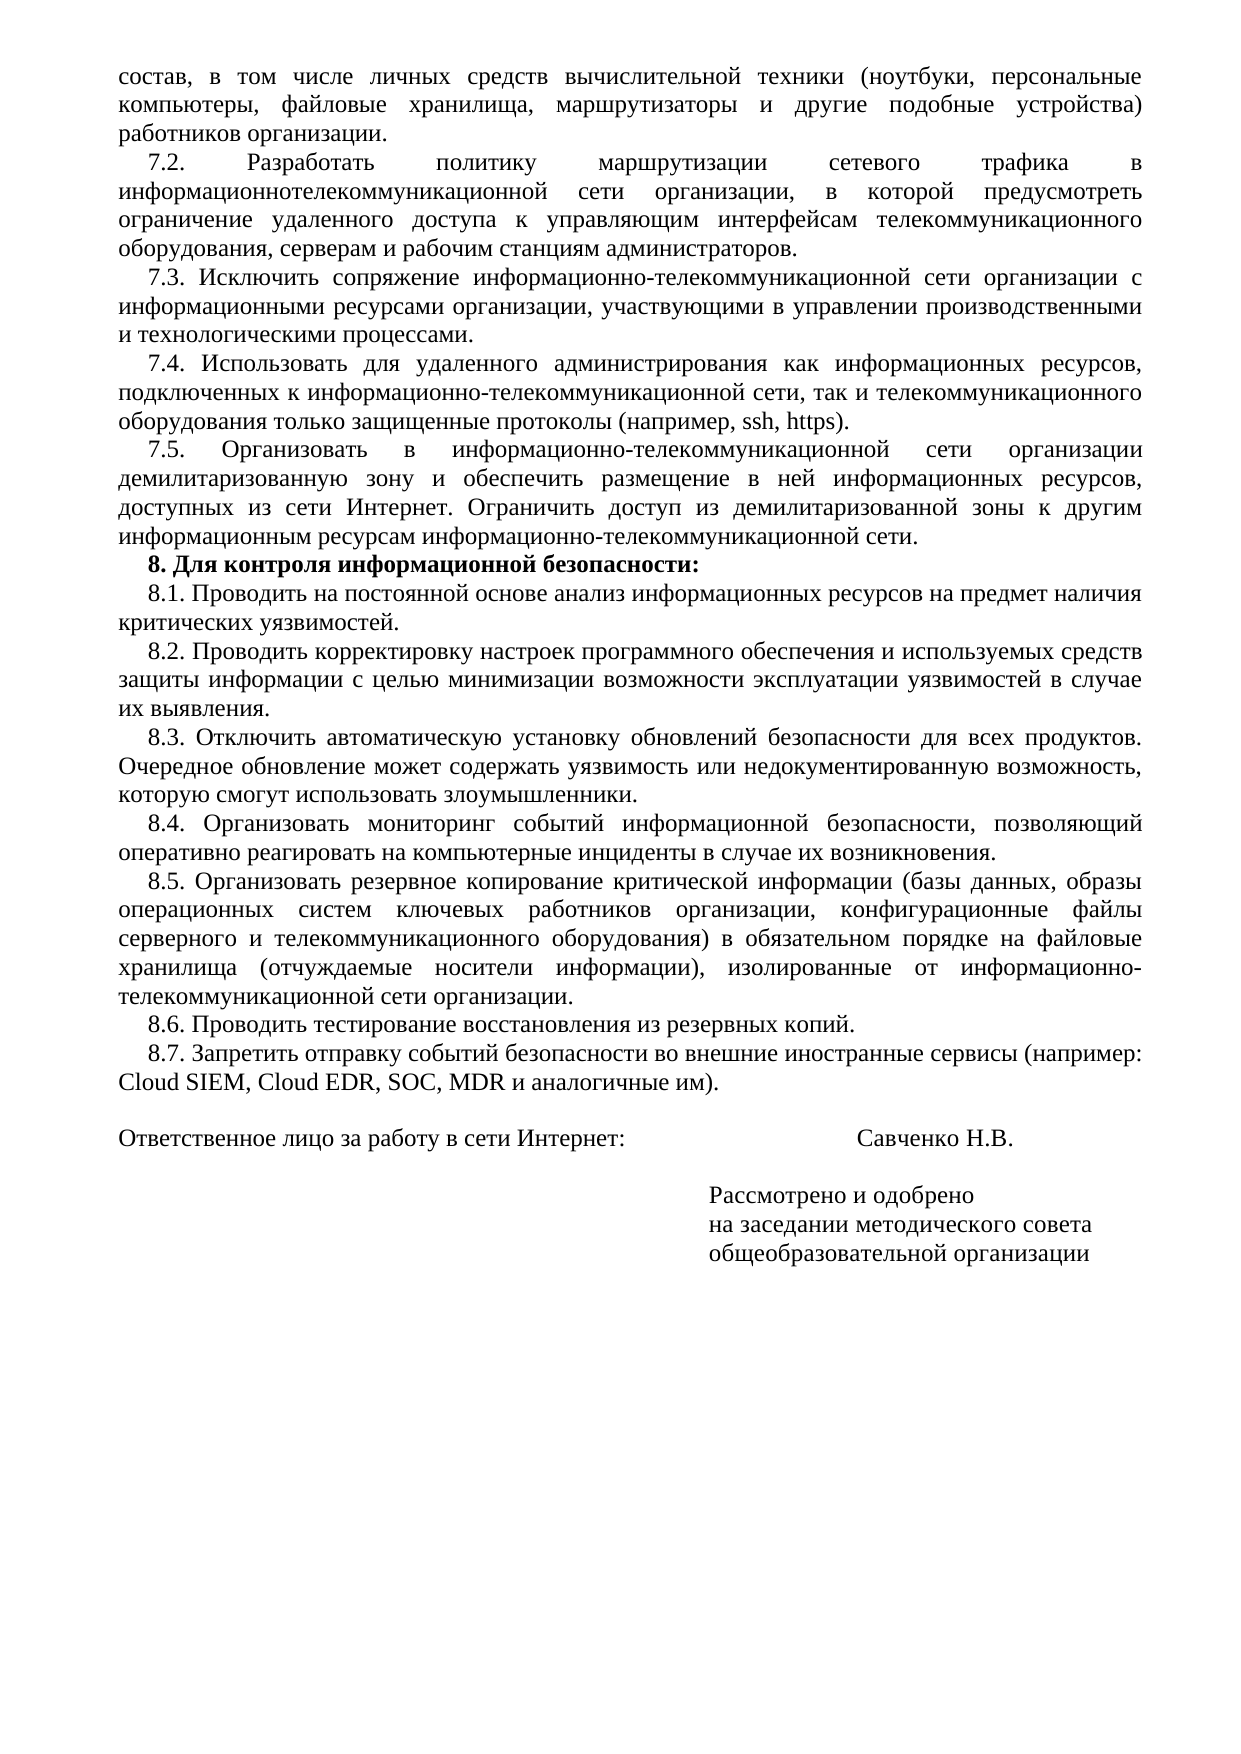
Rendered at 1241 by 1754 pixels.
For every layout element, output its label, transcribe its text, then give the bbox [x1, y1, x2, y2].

text Ответственное лицо за работу в сети Интернет: Савченко Н.В. [118, 1123, 1137, 1151]
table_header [117, 59, 1145, 1097]
text Рассмотрено и одобрено [709, 1180, 1136, 1209]
text общеобразовательной организации [709, 1238, 1136, 1266]
text на заседании методического совета [709, 1209, 1136, 1238]
